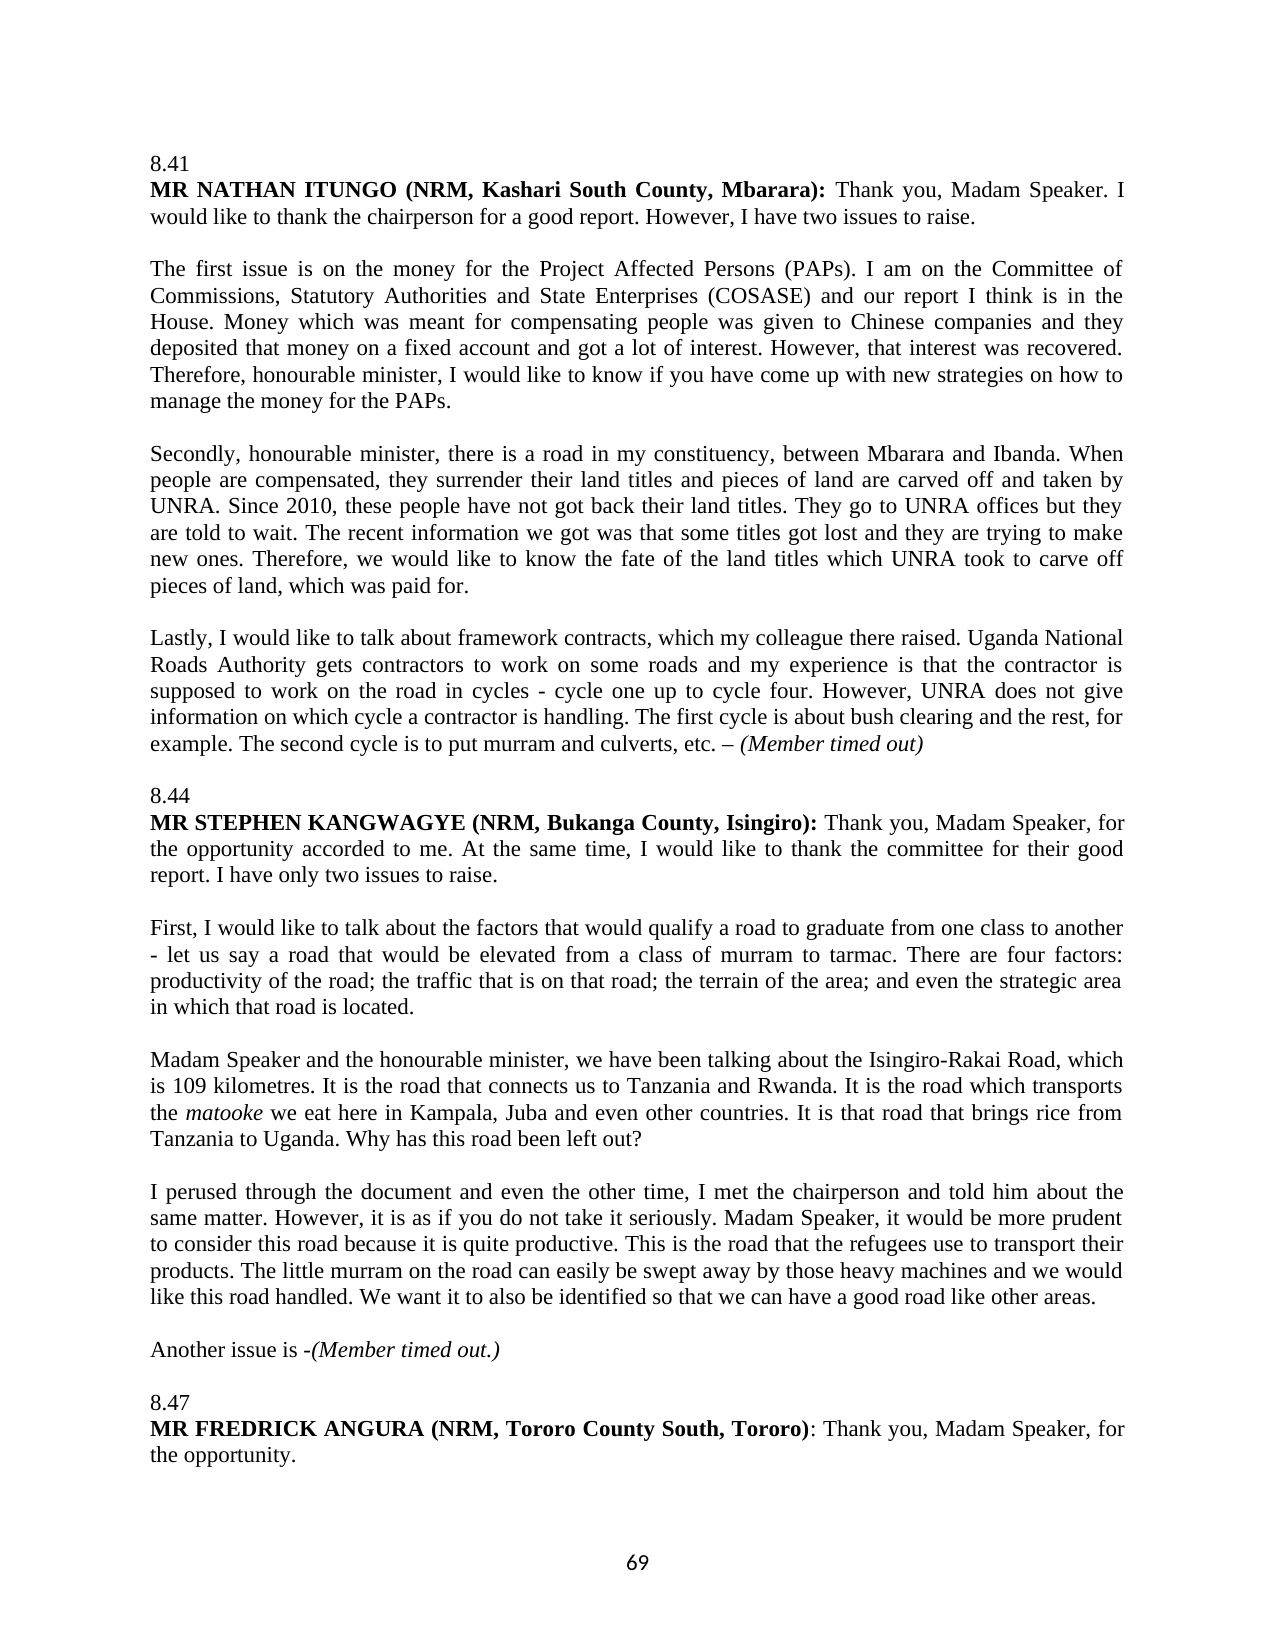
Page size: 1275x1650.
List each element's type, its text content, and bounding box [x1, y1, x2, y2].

text MR NATHAN ITUNGO (NRM, Kashari South County, Mbarara): Thank you, Madam Speaker. I would like to thank the chairperson for a good report. However, I have two issues to raise. [150, 176, 1125, 229]
text The first issue is on the money for the Project Affected Persons (PAPs). I am on the Committee of Commissions, Statutory Authorities and State Enterprises (COSASE) and our report I think is in the House. Money which was meant for compensating people was given to Chinese companies and they deposited that money on a fixed account and got a lot of interest. However, that interest was recovered. Therefore, honourable minister, I would like to know if you have come up with new strategies on how to manage the money for the PAPs. [150, 255, 1125, 413]
text 8.41 [150, 150, 1125, 176]
text Lastly, I would like to talk about framework contracts, which my colleague there raised. Uganda National Roads Authority gets contractors to work on some roads and my experience is that the contractor is supposed to work on the road in cycles - cycle one up to cycle four. However, UNRA does not give information on which cycle a contractor is handling. The first cycle is about bush clearing and the rest, for example. The second cycle is to put murram and culverts, etc. – (Member timed out) [150, 624, 1125, 756]
text 8.47 [150, 1389, 1125, 1415]
text First, I would like to talk about the factors that would qualify a road to graduate from one class to another - let us say a road that would be elevated from a class of murram to tarmac. There are four factors: productivity of the road; the traffic that is on that road; the terrain of the area; and even the strategic area in which that road is located. [150, 914, 1125, 1020]
text 8.44 [150, 782, 1125, 809]
text Madam Speaker and the honourable minister, we have been talking about the Isingiro-Rakai Road, which is 109 kilometres. It is the road that connects us to Tanzania and Rwanda. It is the road which transports the matooke we eat here in Kampala, Juba and even other countries. It is that road that brings rice from Tanzania to Uganda. Why has this road been left out? [150, 1046, 1125, 1151]
text Another issue is -(Member timed out.) [150, 1336, 1125, 1362]
text I perused through the document and even the other time, I met the chairperson and told him about the same matter. However, it is as if you do not take it seriously. Madam Speaker, it would be more prudent to consider this road because it is quite productive. This is the road that the refugees use to transport their products. The little murram on the road can easily be swept away by those heavy machines and we would like this road handled. We want it to also be identified so that we can have a good road like other areas. [150, 1178, 1125, 1309]
text Secondly, honourable minister, there is a road in my constituency, between Mbarara and Ibanda. When people are compensated, they surrender their land titles and pieces of land are carved off and taken by UNRA. Since 2010, these people have not got back their land titles. They go to UNRA offices but they are told to wait. The recent information we got was that some titles got lost and they are trying to make new ones. Therefore, we would like to know the fate of the land titles which UNRA took to carve off pieces of land, which was paid for. [150, 440, 1125, 598]
text MR STEPHEN KANGWAGYE (NRM, Bukanga County, Isingiro): Thank you, Madam Speaker, for the opportunity accorded to me. At the same time, I would like to thank the committee for their good report. I have only two issues to raise. [150, 809, 1125, 888]
text MR FREDRICK ANGURA (NRM, Tororo County South, Tororo): Thank you, Madam Speaker, for the opportunity. [150, 1415, 1125, 1468]
